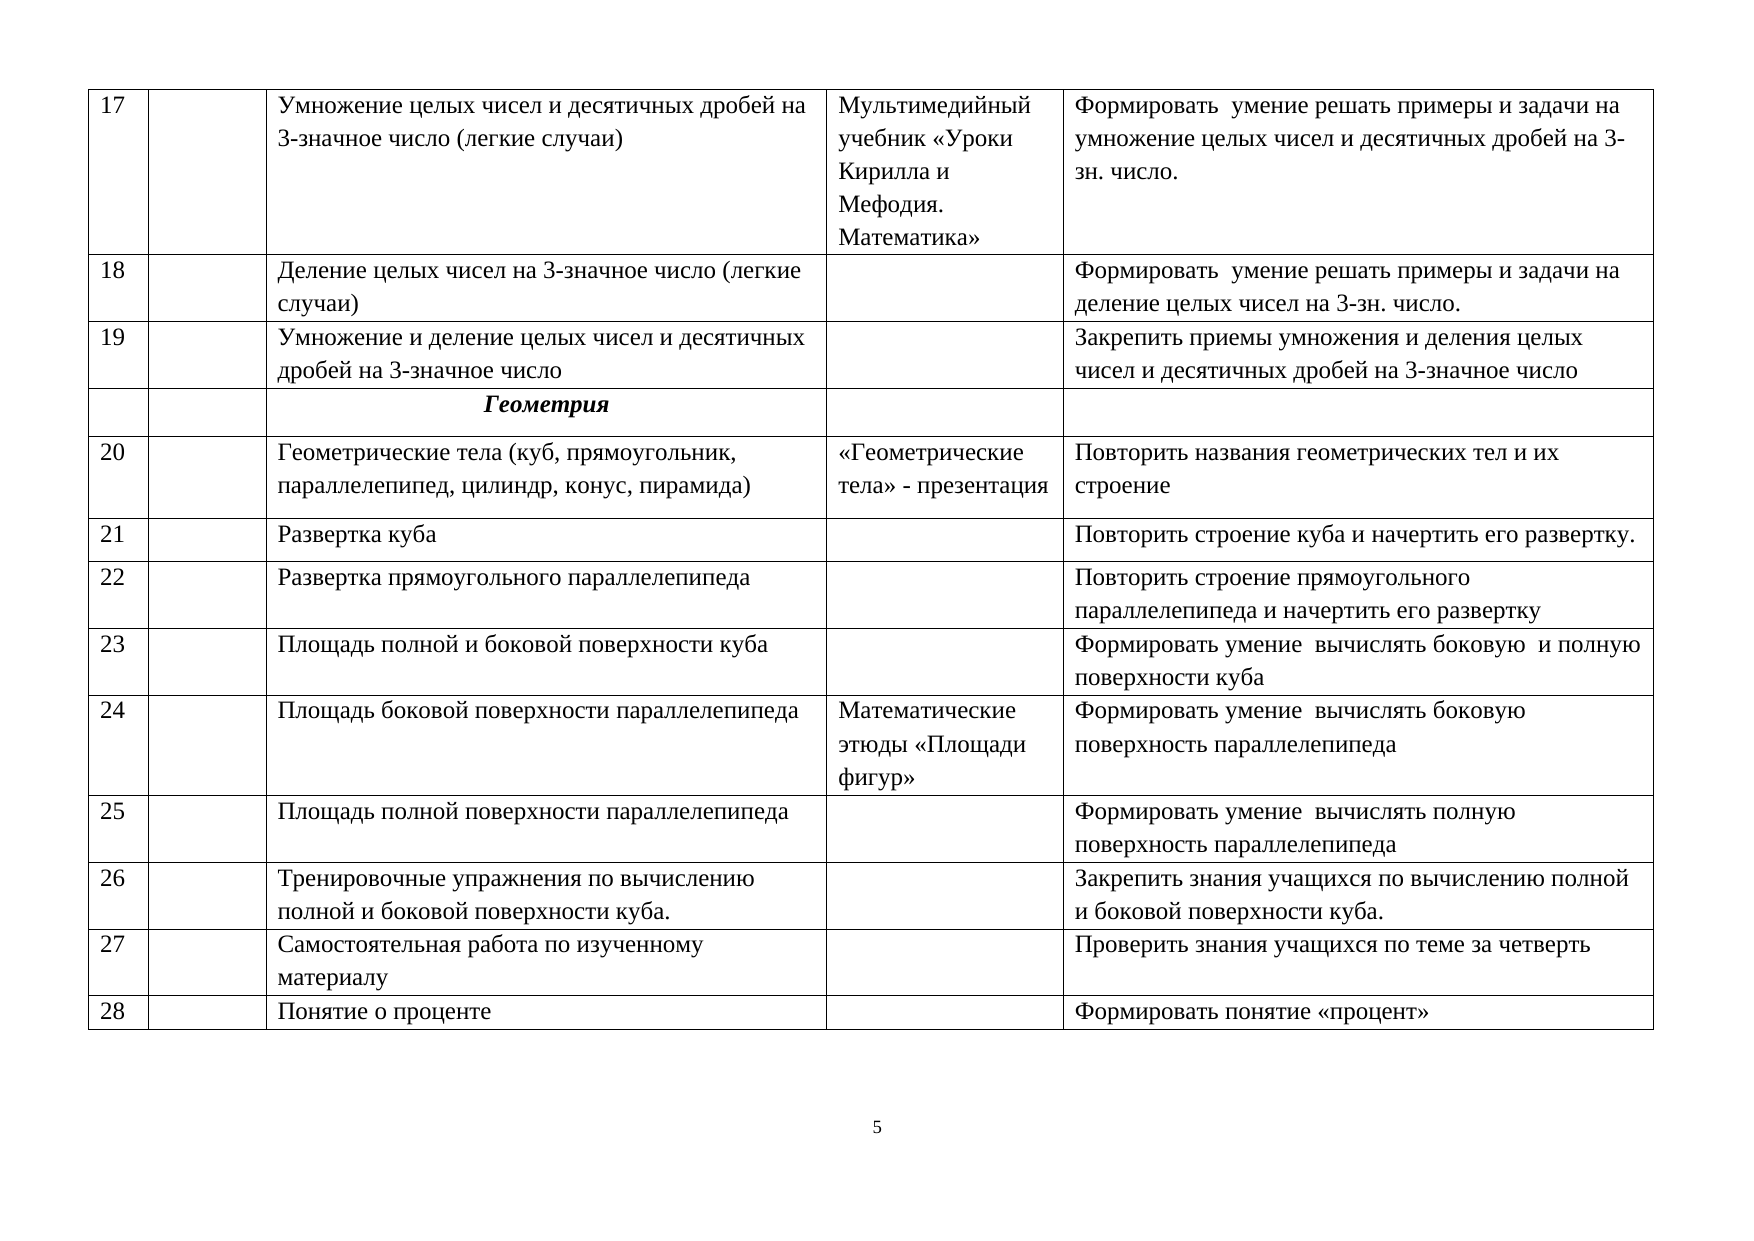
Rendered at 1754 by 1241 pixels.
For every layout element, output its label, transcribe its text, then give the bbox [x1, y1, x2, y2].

table_cell Закрепить приемы умножения и деления целых чисел и десятичных дробей на 3-значное число [1064, 322, 1653, 388]
table_cell 23 [89, 629, 148, 694]
table_cell [149, 255, 266, 321]
table_cell [149, 696, 266, 795]
table_cell 21 [89, 519, 148, 561]
table_cell [827, 863, 1063, 928]
table_cell [827, 389, 1063, 436]
table_cell [149, 863, 266, 928]
table_cell [827, 629, 1063, 694]
table_cell 17 [89, 90, 148, 254]
table_cell [827, 255, 1063, 321]
table_cell Геометрические тела (куб, прямоугольник, параллелепипед, цилиндр, конус, пирамида) [267, 437, 826, 518]
table_cell [1064, 389, 1653, 436]
table_cell 27 [89, 930, 148, 995]
table_cell [149, 90, 266, 254]
table_cell Формировать умение вычислять боковую поверхность параллелепипеда [1064, 696, 1653, 795]
table_cell Формировать умение вычислять боковую и полную поверхности куба [1064, 629, 1653, 694]
table_cell [827, 996, 1063, 1029]
table_cell Площадь полной и боковой поверхности куба [267, 629, 826, 694]
table_cell [149, 629, 266, 694]
table_cell 28 [89, 996, 148, 1029]
table_cell Тренировочные упражнения по вычислению полной и боковой поверхности куба. [267, 863, 826, 928]
table_cell Развертка прямоугольного параллелепипеда [267, 562, 826, 628]
table_cell [89, 389, 148, 436]
table_cell 19 [89, 322, 148, 388]
table_cell Площадь полной поверхности параллелепипеда [267, 796, 826, 862]
table_cell Математические этюды «Площади фигур» [827, 696, 1063, 795]
table_cell [149, 562, 266, 628]
table_cell [827, 796, 1063, 862]
table_cell Закрепить знания учащихся по вычислению полной и боковой поверхности куба. [1064, 863, 1653, 928]
table_cell Формировать умение вычислять полную поверхность параллелепипеда [1064, 796, 1653, 862]
table_cell Формировать умение решать примеры и задачи на деление целых чисел на 3-зн. число. [1064, 255, 1653, 321]
table_cell Геометрия [267, 389, 826, 436]
table_cell [827, 930, 1063, 995]
table_cell [149, 389, 266, 436]
table_cell Формировать умение решать примеры и задачи на умножение целых чисел и десятичных дробей на 3-зн. число. [1064, 90, 1653, 254]
table_cell Мультимедийный учебник «Уроки Кирилла и Мефодия. Математика» [827, 90, 1063, 254]
table_cell Площадь боковой поверхности параллелепипеда [267, 696, 826, 795]
table_cell 20 [89, 437, 148, 518]
table_cell Развертка куба [267, 519, 826, 561]
table_cell Повторить строение прямоугольного параллелепипеда и начертить его развертку [1064, 562, 1653, 628]
table_cell 26 [89, 863, 148, 928]
table_cell 25 [89, 796, 148, 862]
table_cell [827, 322, 1063, 388]
table_cell [149, 930, 266, 995]
table_cell [149, 796, 266, 862]
table_cell [827, 519, 1063, 561]
table_cell [149, 322, 266, 388]
table_cell Самостоятельная работа по изученному материалу [267, 930, 826, 995]
table_cell [149, 437, 266, 518]
table_cell Деление целых чисел на 3-значное число (легкие случаи) [267, 255, 826, 321]
table_cell Понятие о проценте [267, 996, 826, 1029]
table_cell Повторить строение куба и начертить его развертку. [1064, 519, 1653, 561]
table_cell 24 [89, 696, 148, 795]
table_cell Формировать понятие «процент» [1064, 996, 1653, 1029]
table_cell 18 [89, 255, 148, 321]
table_cell [827, 562, 1063, 628]
table_cell Проверить знания учащихся по теме за четверть [1064, 930, 1653, 995]
table_cell [149, 996, 266, 1029]
table_cell «Геометрические тела» - презентация [827, 437, 1063, 518]
table_cell Умножение целых чисел и десятичных дробей на 3-значное число (легкие случаи) [267, 90, 826, 254]
table_cell Умножение и деление целых чисел и десятичных дробей на 3-значное число [267, 322, 826, 388]
table_cell [149, 519, 266, 561]
table_cell Повторить названия геометрических тел и их строение [1064, 437, 1653, 518]
table_cell 22 [89, 562, 148, 628]
